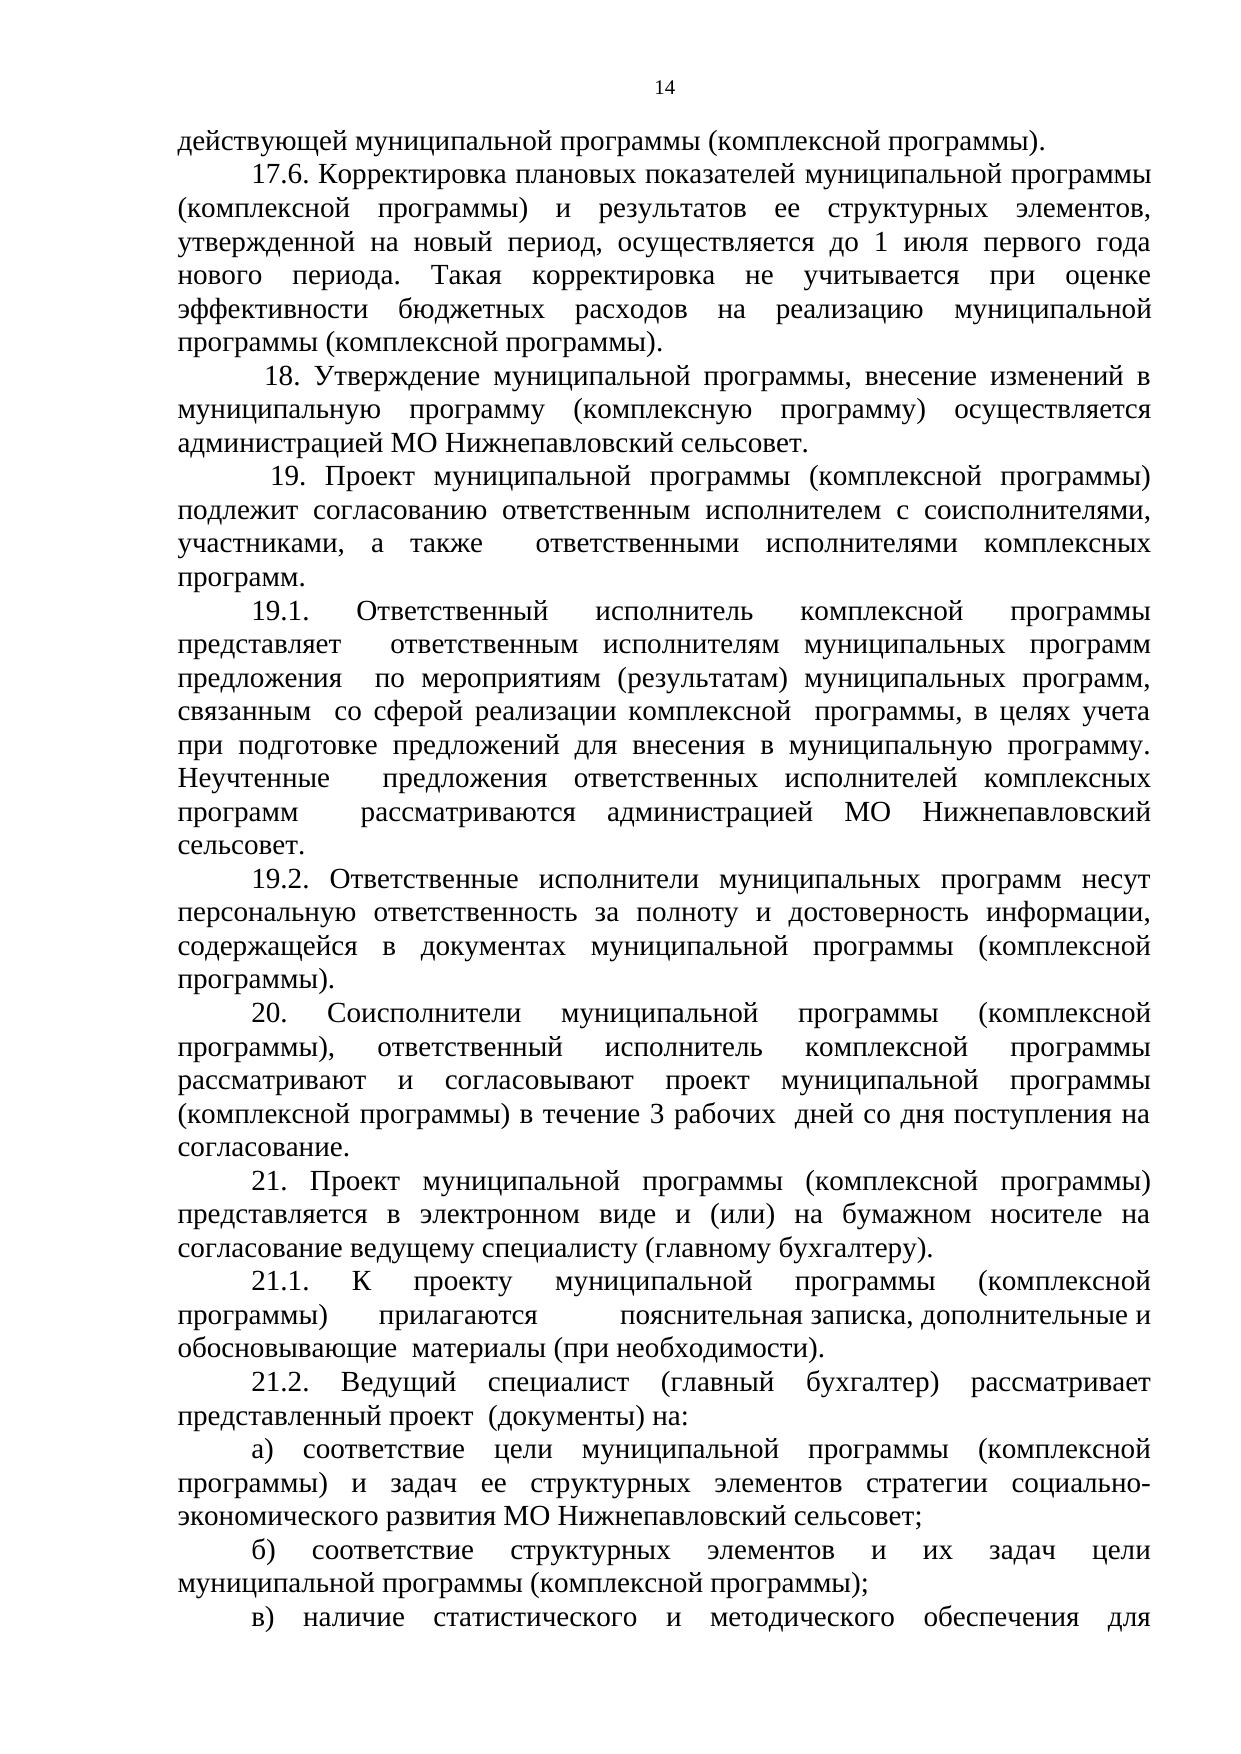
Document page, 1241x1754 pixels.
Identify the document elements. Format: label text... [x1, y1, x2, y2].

text 19.1. Ответственный исполнитель комплексной программы представляет ответственным исполнителям муниципальных программ предложения по мероприятиям (результатам) муниципальных программ, связанным со сферой реализации комплексной программы, в целях учета при подготовке предложений для внесения в муниципальную программу. Неучтенные предложения ответственных исполнителей комплексных программ рассматриваются администрацией МО Нижнепавловский сельсовет. [177, 593, 1152, 861]
text 21.2. Ведущий специалист (главный бухгалтер) рассматривает представленный проект (документы) на: [177, 1364, 1152, 1431]
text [177, 1599, 1152, 1632]
text 21. Проект муниципальной программы (комплексной программы) представляется в электронном виде и (или) на бумажном носителе на согласование ведущему специалисту (главному бухгалтеру). [177, 1163, 1152, 1263]
text а) соответствие цели муниципальной программы (комплексной программы) и задач ее структурных элементов стратегии социально-экономического развития МО Нижнепавловский сельсовет; [177, 1431, 1152, 1532]
text 17.6. Корректировка плановых показателей муниципальной программы (комплексной программы) и результатов ее структурных элементов, утвержденной на новый период, осуществляется до 1 июля первого года нового периода. Такая корректировка не учитывается при оценке эффективности бюджетных расходов на реализацию муниципальной программы (комплексной программы). [177, 157, 1152, 358]
text 19.2. Ответственные исполнители муниципальных программ несут персональную ответственность за полноту и достоверность информации, содержащейся в документах муниципальной программы (комплексной программы). [177, 861, 1152, 995]
text б) соответствие структурных элементов и их задач цели муниципальной программы (комплексной программы); [177, 1532, 1152, 1599]
text 19. Проект муниципальной программы (комплексной программы) подлежит согласованию ответственным исполнителем с соисполнителями, участниками, а также ответственными исполнителями комплексных программ. [177, 458, 1152, 593]
text 21.1. К проекту муниципальной программы (комплексной программы) прилагаются пояснительная записка, дополнительные и обосновывающие материалы (при необходимости). [177, 1263, 1152, 1364]
text 18. Утверждение муниципальной программы, внесение изменений в муниципальную программу (комплексную программу) осуществляется администрацией МО Нижнепавловский сельсовет. [177, 358, 1152, 458]
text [177, 123, 1152, 157]
text 20. Соисполнители муниципальной программы (комплексной программы), ответственный исполнитель комплексной программы рассматривают и согласовывают проект муниципальной программы (комплексной программы) в течение 3 рабочих дней со дня поступления на согласование. [177, 995, 1152, 1163]
